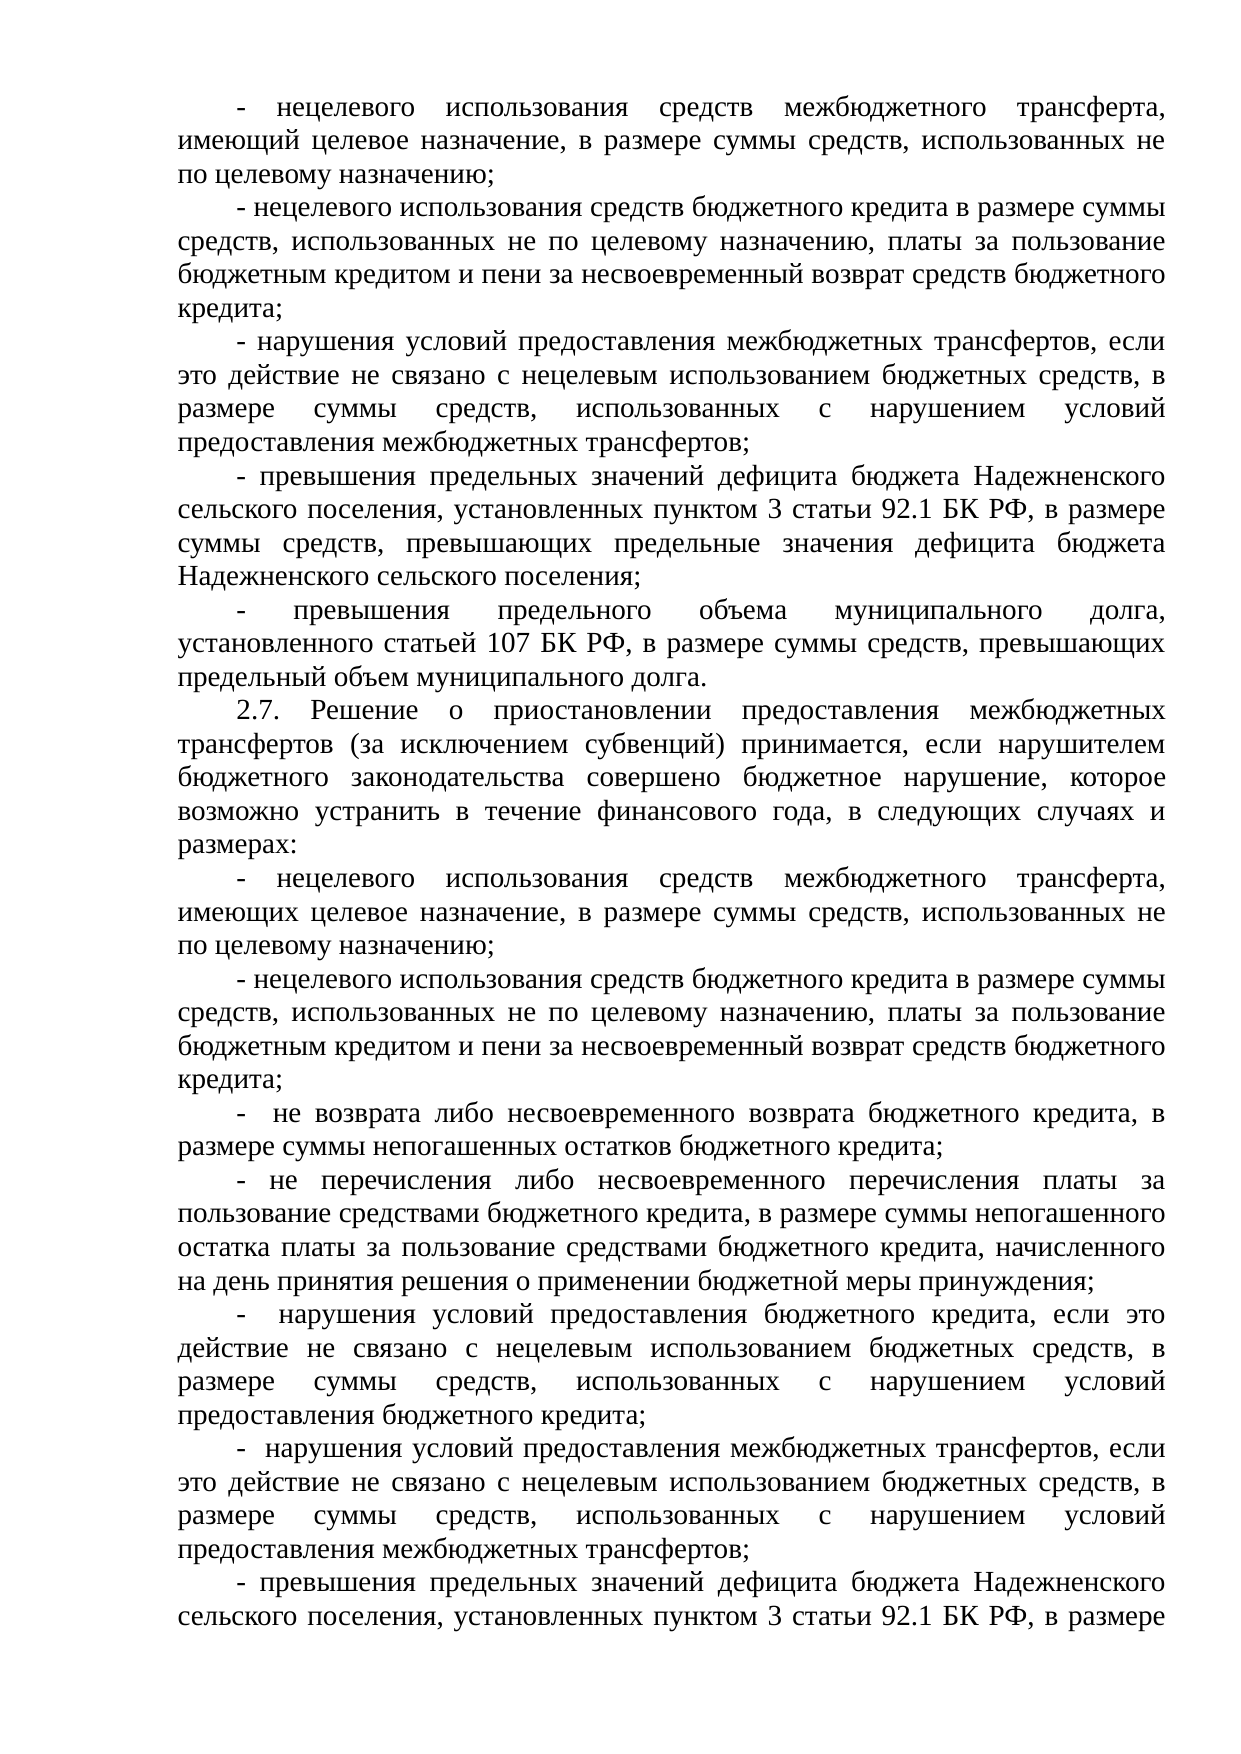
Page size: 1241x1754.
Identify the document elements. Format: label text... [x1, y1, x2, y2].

text - не перечисления либо несвоевременного перечисления платы за пользование средствами бюджетного кредита, в размере суммы непогашенного остатка платы за пользование средствами бюджетного кредита, начисленного на день принятия решения о применении бюджетной меры принуждения; [177, 1162, 1166, 1296]
text - нецелевого использования средств бюджетного кредита в размере суммы средств, использованных не по целевому назначению, платы за пользование бюджетным кредитом и пени за несвоевременный возврат средств бюджетного кредита; [177, 189, 1166, 323]
text 2.7. Решение о приостановлении предоставления межбюджетных трансфертов (за исключением субвенций) принимается, если нарушителем бюджетного законодательства совершено бюджетное нарушение, которое возможно устранить в течение финансового года, в следующих случаях и размерах: [177, 692, 1166, 860]
text - нецелевого использования средств бюджетного кредита в размере суммы средств, использованных не по целевому назначению, платы за пользование бюджетным кредитом и пени за несвоевременный возврат средств бюджетного кредита; [177, 961, 1166, 1095]
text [177, 1564, 1166, 1632]
text - превышения предельного объема муниципального долга, установленного статьей 107 БК РФ, в размере суммы средств, превышающих предельный объем муниципального долга. [177, 592, 1166, 692]
text - нецелевого использования средств межбюджетного трансферта, имеющих целевое назначение, в размере суммы средств, использованных не по целевому назначению; [177, 860, 1166, 961]
text - нарушения условий предоставления бюджетного кредита, если это действие не связано с нецелевым использованием бюджетных средств, в размере суммы средств, использованных с нарушением условий предоставления бюджетного кредита; [177, 1296, 1166, 1430]
text - не возврата либо несвоевременного возврата бюджетного кредита, в размере суммы непогашенных остатков бюджетного кредита; [177, 1095, 1166, 1162]
text - нецелевого использования средств межбюджетного трансферта, имеющий целевое назначение, в размере суммы средств, использованных не по целевому назначению; [177, 89, 1166, 189]
text - нарушения условий предоставления межбюджетных трансфертов, если это действие не связано с нецелевым использованием бюджетных средств, в размере суммы средств, использованных с нарушением условий предоставления межбюджетных трансфертов; [177, 1430, 1166, 1564]
text - нарушения условий предоставления межбюджетных трансфертов, если это действие не связано с нецелевым использованием бюджетных средств, в размере суммы средств, использованных с нарушением условий предоставления межбюджетных трансфертов; [177, 323, 1166, 458]
